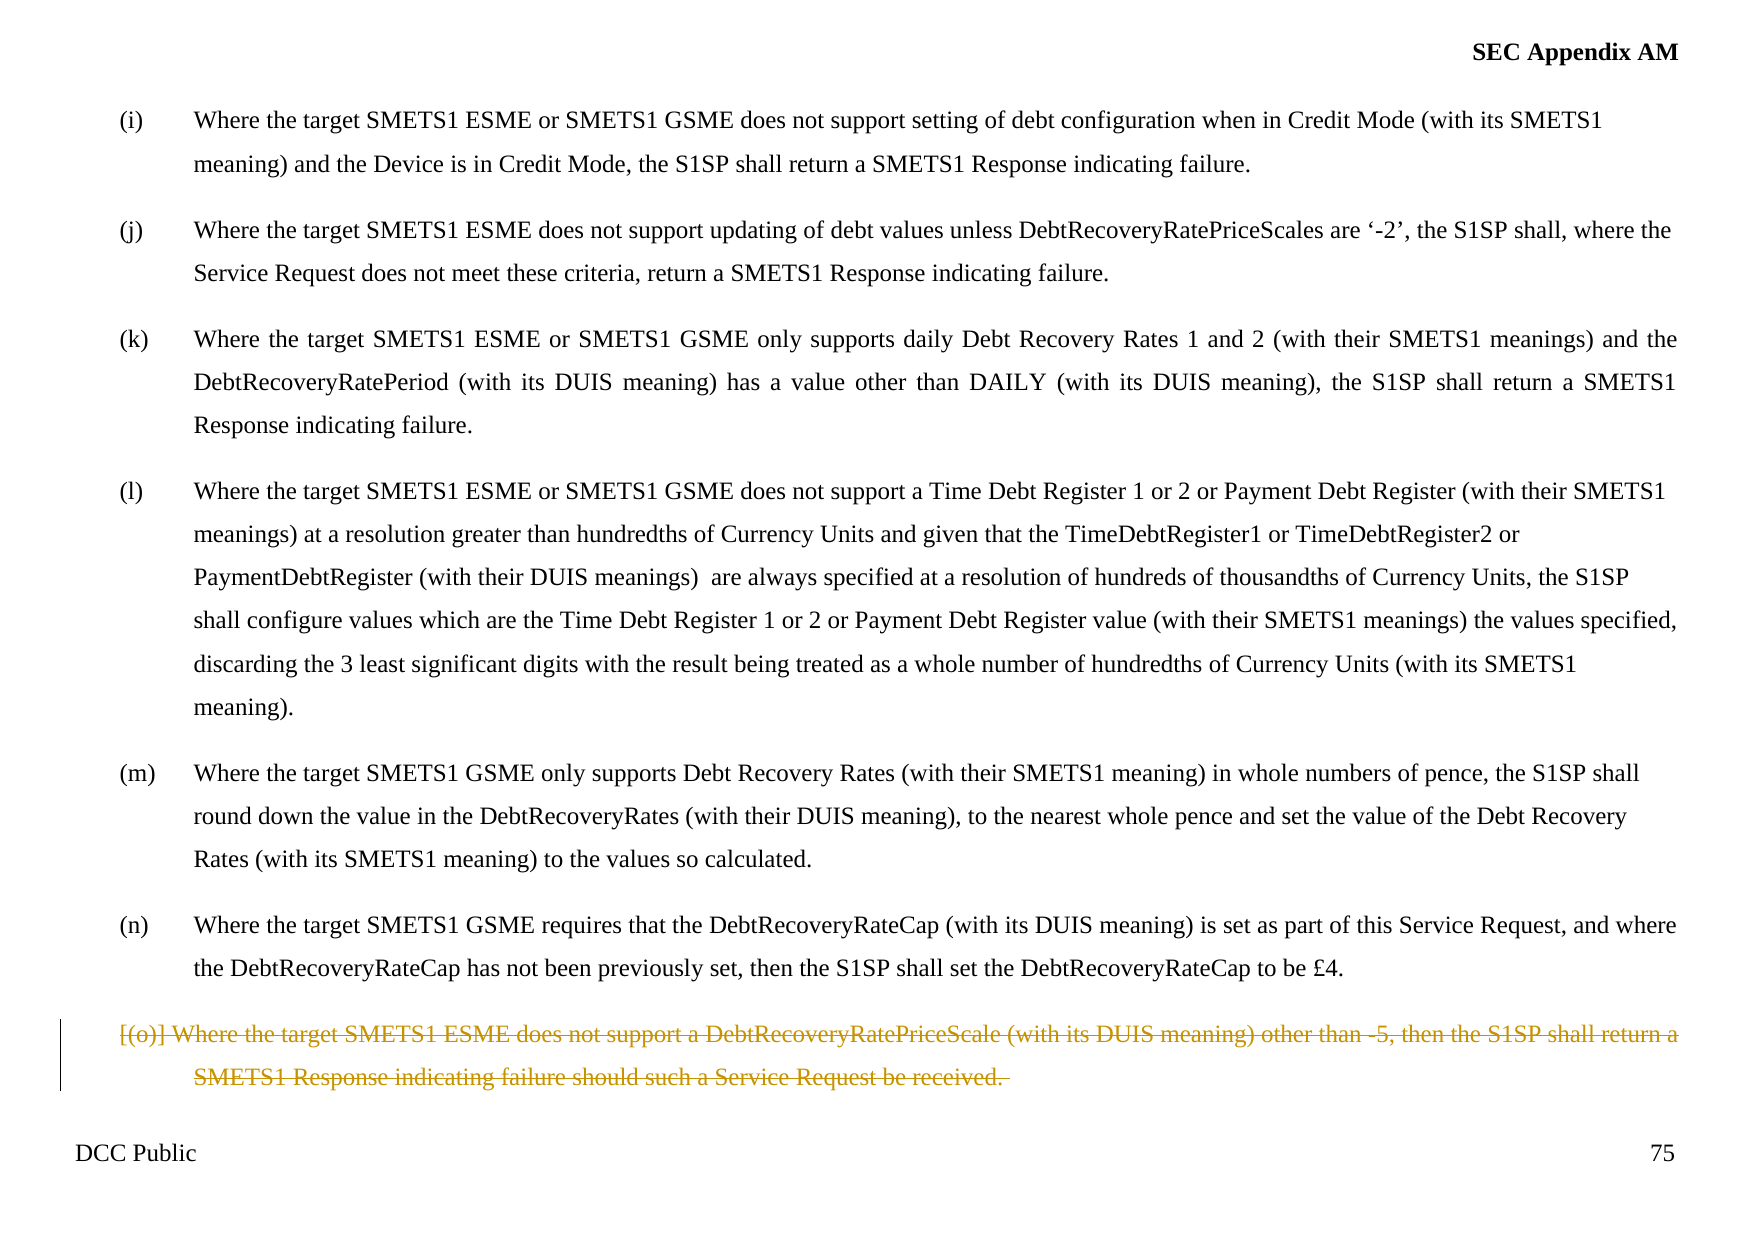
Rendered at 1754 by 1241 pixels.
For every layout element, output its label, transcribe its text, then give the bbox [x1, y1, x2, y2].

subtitle Where the target SMETS1 ESME or SMETS1 GSME only supports daily Debt Recovery Rates 1 and 2 (with their SMETS1 meanings) and the DebtRecoveryRatePeriod (with its DUIS meaning) has a value other than DAILY (with its DUIS meaning), the S1SP shall return a SMETS1 Response indicating failure. [119, 324, 1679, 439]
subtitle Where the target SMETS1 GSME only supports Debt Recovery Rates (with their SMETS1 meaning) in whole numbers of pence, the S1SP shall round down the value in the DebtRecoveryRates (with their DUIS meaning), to the nearest whole pence and set the value of the Debt Recovery Rates (with its SMETS1 meaning) to the values so calculated. [119, 758, 1679, 873]
subtitle Where the target SMETS1 ESME or SMETS1 GSME does not support a Time Debt Register 1 or 2 or Payment Debt Register (with their SMETS1 meanings) at a resolution greater than hundredths of Currency Units and given that the TimeDebtRegister1 or TimeDebtRegister2 or PaymentDebtRegister (with their DUIS meanings) are always specified at a resolution of hundreds of thousandths of Currency Units, the S1SP shall configure values which are the Time Debt Register 1 or 2 or Payment Debt Register value (with their SMETS1 meanings) the values specified, discarding the 3 least significant digits with the result being treated as a whole number of hundredths of Currency Units (with its SMETS1 meaning). [119, 476, 1679, 721]
subtitle Where the target SMETS1 GSME requires that the DebtRecoveryRateCap (with its DUIS meaning) is set as part of this Service Request, and where the DebtRecoveryRateCap has not been previously set, then the S1SP shall set the DebtRecoveryRateCap to be £4. [119, 910, 1679, 982]
subtitle Where the target SMETS1 ESME or SMETS1 GSME does not support setting of debt configuration when in Credit Mode (with its SMETS1 meaning) and the Device is in Credit Mode, the S1SP shall return a SMETS1 Response indicating failure. [119, 106, 1679, 177]
subtitle Where the target SMETS1 ESME does not support updating of debt values unless DebtRecoveryRatePriceScales are ‘-2’, the S1SP shall, where the Service Request does not meet these criteria, return a SMETS1 Response indicating failure. [119, 215, 1679, 287]
